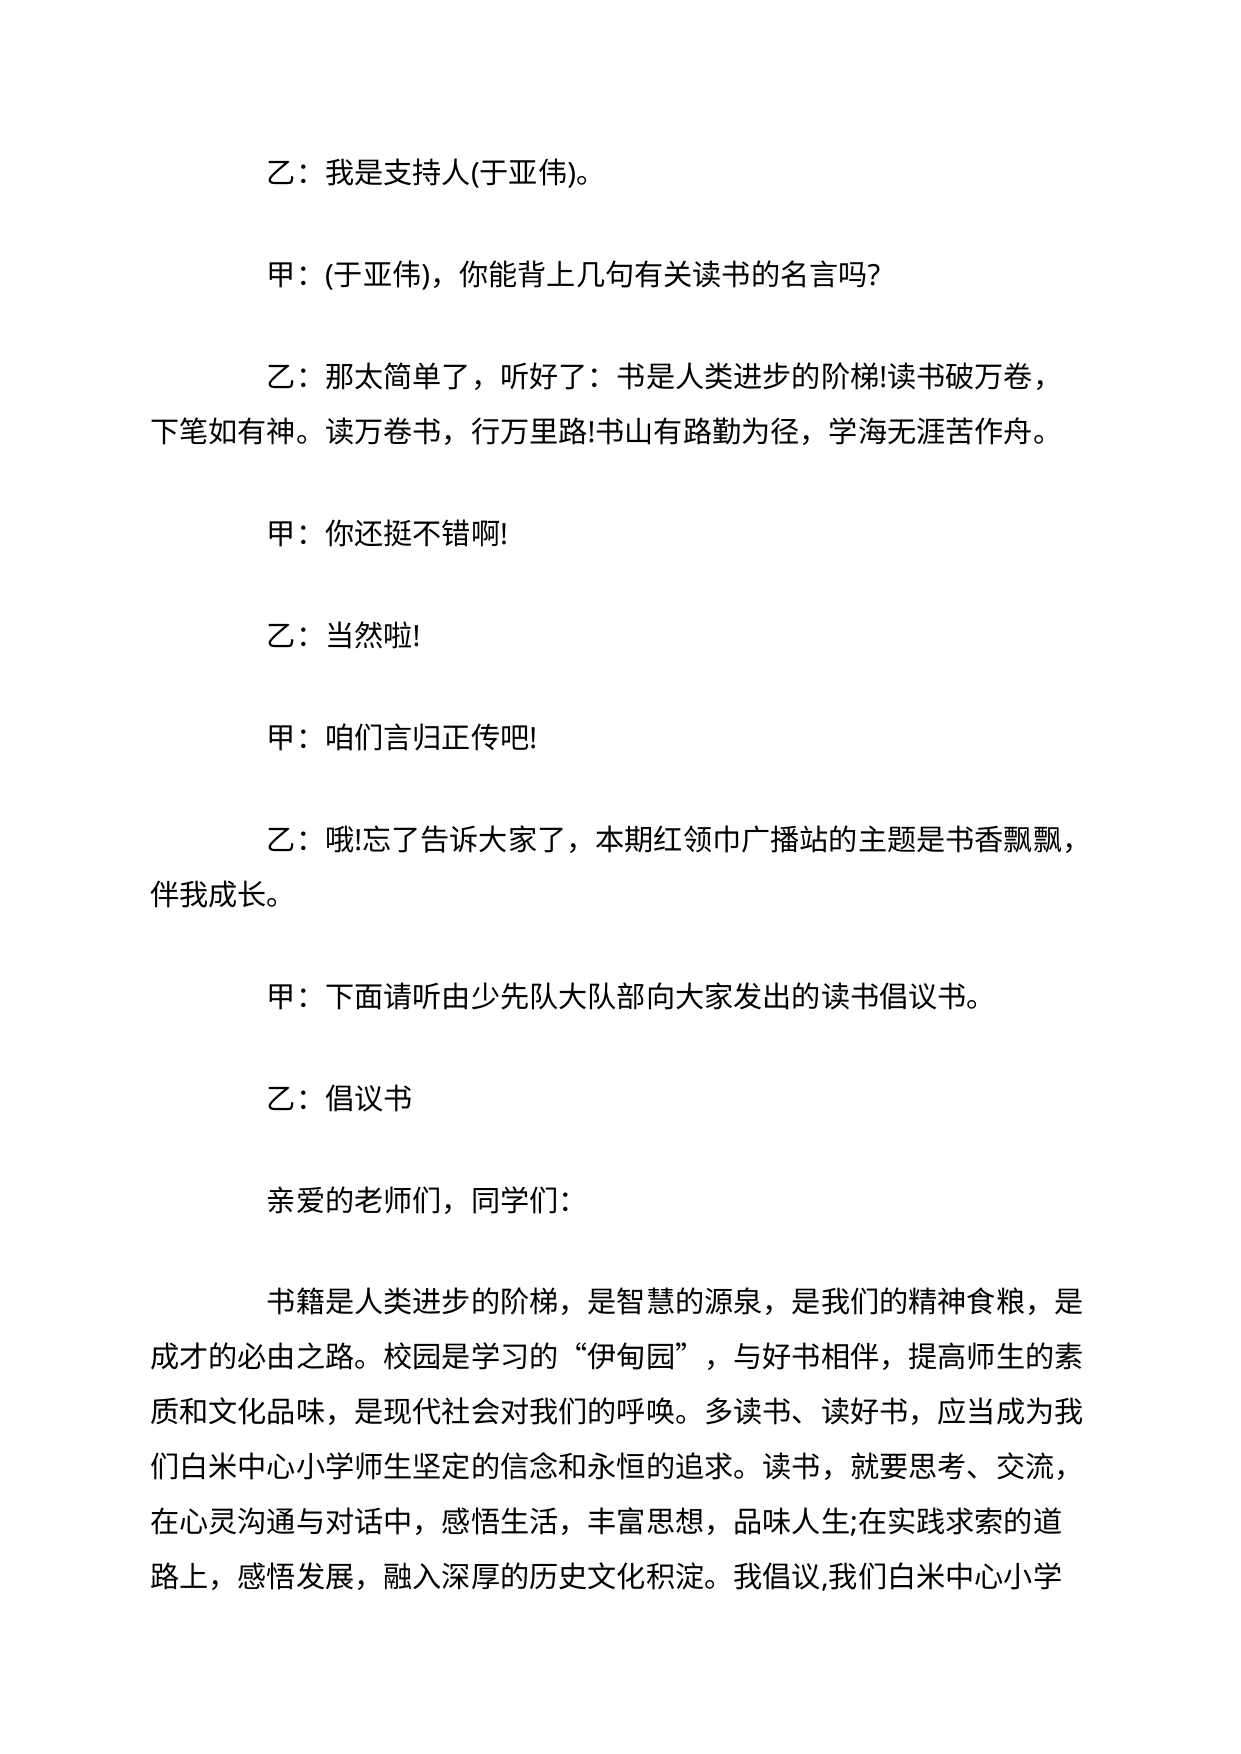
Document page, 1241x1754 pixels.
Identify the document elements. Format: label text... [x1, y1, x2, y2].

text 甲：你还挺不错啊! [150, 511, 1090, 553]
text 乙：那太简单了，听好了：书是人类进步的阶梯!读书破万卷，下笔如有神。读万卷书，行万里路!书山有路勤为径，学海无涯苦作舟。 [150, 354, 1090, 451]
text 乙：哦!忘了告诉大家了，本期红领巾广播站的主题是书香飘飘，伴我成长。 [150, 817, 1090, 914]
text 甲：下面请听由少先队大队部向大家发出的读书倡议书。 [150, 974, 1090, 1016]
text 乙：倡议书 [150, 1075, 1090, 1118]
text 甲：(于亚伟)，你能背上几句有关读书的名言吗? [150, 252, 1090, 294]
text 甲：咱们言归正传吧! [150, 715, 1090, 757]
text 乙：当然啦! [150, 613, 1090, 655]
text 乙：我是支持人(于亚伟)。 [150, 150, 1090, 192]
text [150, 1279, 1090, 1596]
text 亲爱的老师们，同学们： [150, 1177, 1090, 1219]
